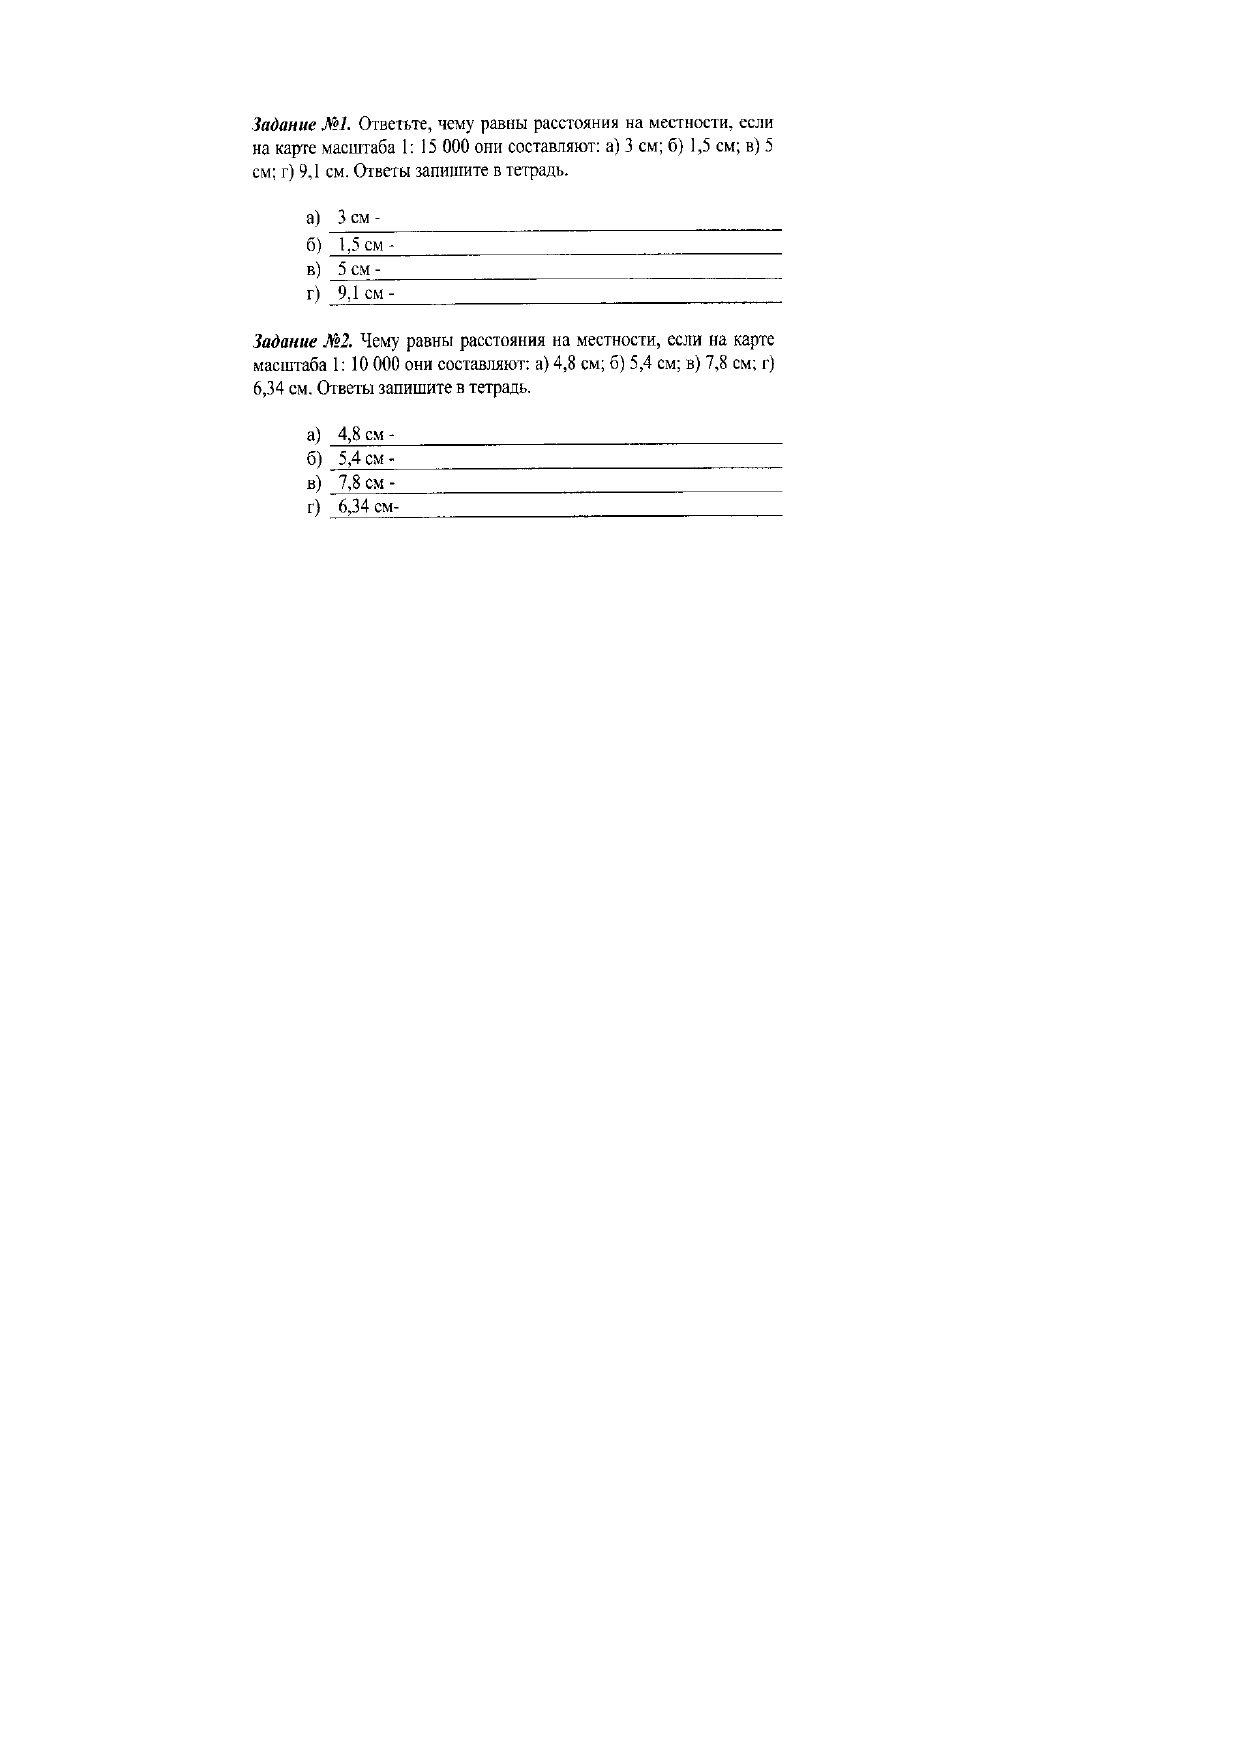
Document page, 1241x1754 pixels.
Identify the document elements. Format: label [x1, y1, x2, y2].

picture [236, 88, 801, 538]
